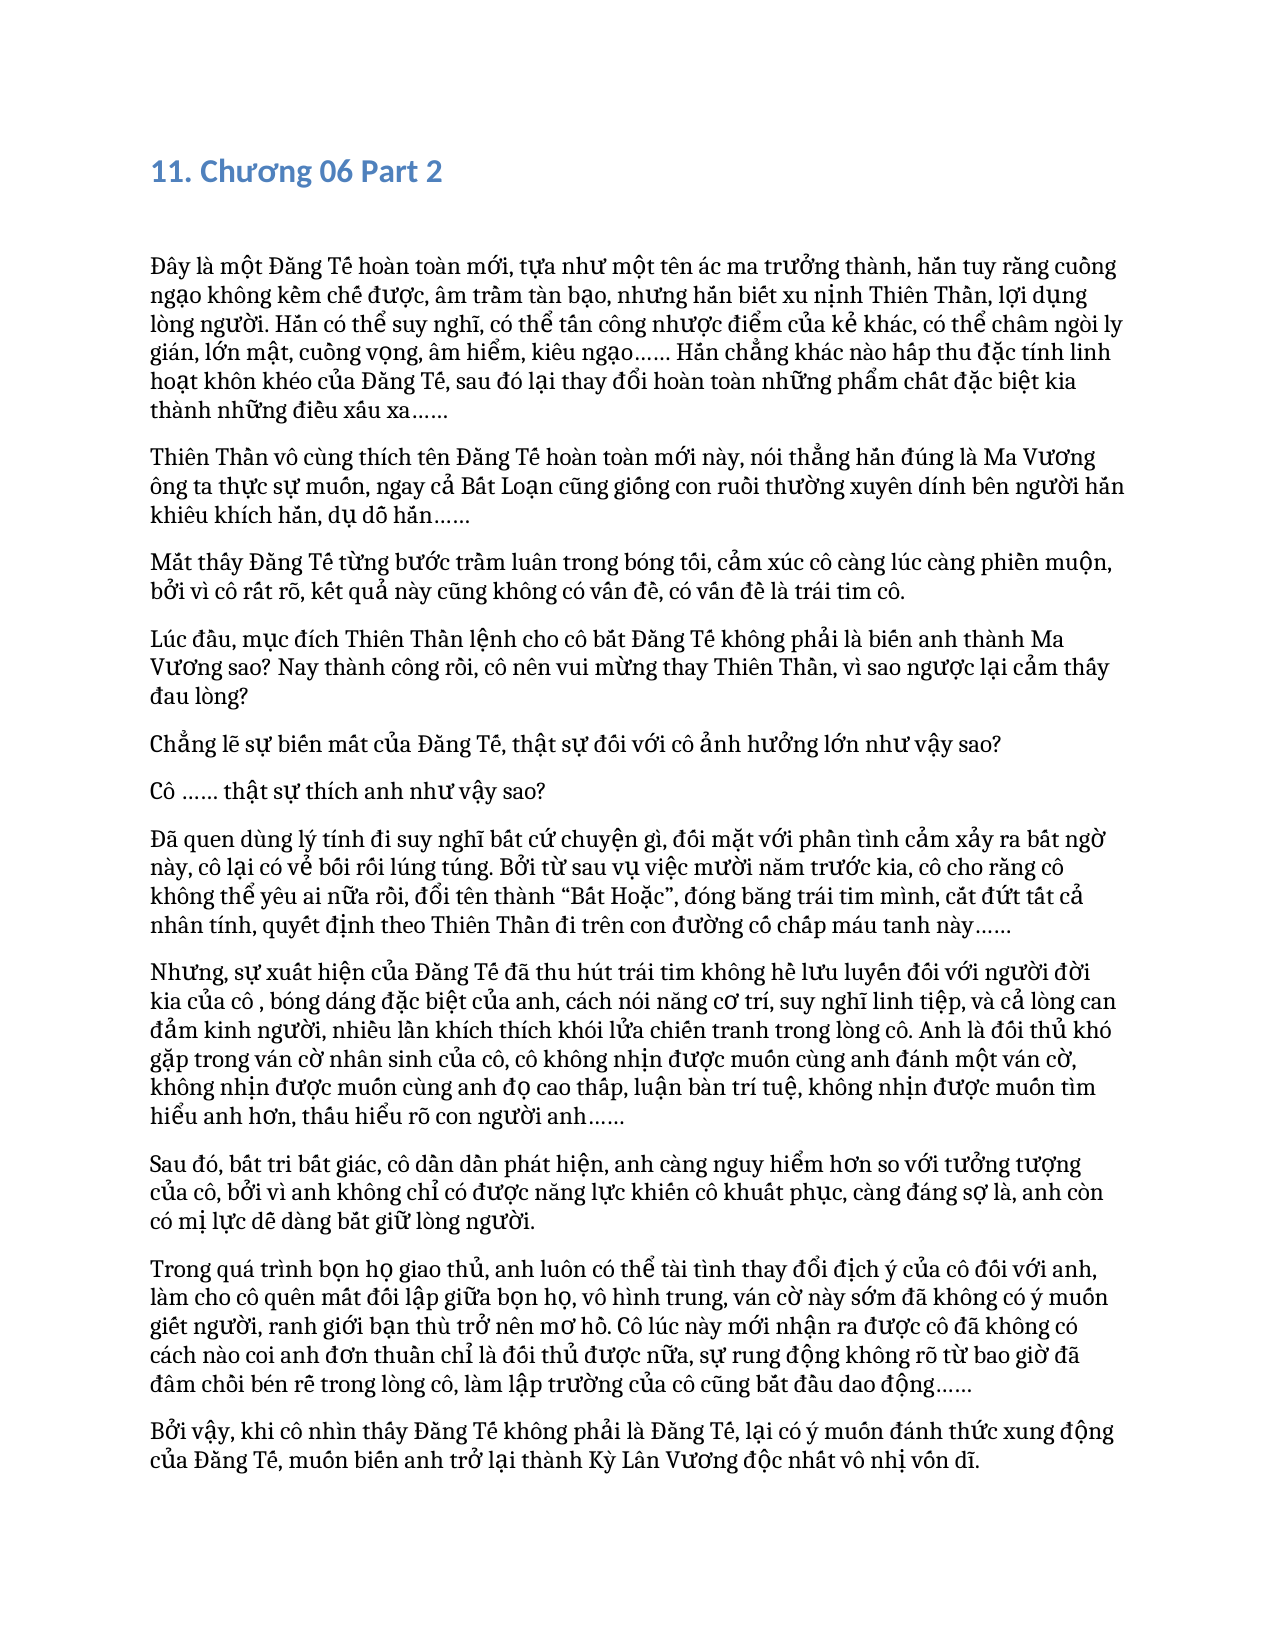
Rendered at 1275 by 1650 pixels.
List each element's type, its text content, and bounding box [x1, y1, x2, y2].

text Trong quá trình bọn họ giao thủ, anh luôn có thể tài tình thay đổi địch ý của cô đối với anh, làm cho cô quên mất đối lập giữa bọn họ, vô hình trung, ván cờ này sớm đã không có ý muốn giết người, ranh giới bạn thù trở nên mơ hồ. Cô lúc này mới nhận ra được cô đã không có cách nào coi anh đơn thuần chỉ là đối thủ được nữa, sự rung động không rõ từ bao giờ đã đâm chồi bén rễ trong lòng cô, làm lập trường của cô cũng bắt đầu dao động…… [150, 1254, 1125, 1398]
text Đã quen dùng lý tính đi suy nghĩ bất cứ chuyện gì, đối mặt với phần tình cảm xảy ra bất ngờ này, cô lại có vẻ bối rối lúng túng. Bởi từ sau vụ việc mười năm trước kia, cô cho rằng cô không thể yêu ai nữa rồi, đổi tên thành “Bất Hoặc”, đóng băng trái tim mình, cắt đứt tất cả nhân tính, quyết định theo Thiên Thần đi trên con đường cố chấp máu tanh này…… [150, 824, 1125, 939]
text Lúc đầu, mục đích Thiên Thần lệnh cho cô bắt Đằng Tế không phải là biến anh thành Ma Vương sao? Nay thành công rồi, cô nên vui mừng thay Thiên Thần, vì sao ngược lại cảm thấy đau lòng? [150, 624, 1125, 711]
text Mắt thấy Đằng Tế từng bước trầm luân trong bóng tối, cảm xúc cô càng lúc càng phiền muộn, bởi vì cô rất rõ, kết quả này cũng không có vấn đề, có vấn đề là trái tim cô. [150, 548, 1125, 606]
text Chẳng lẽ sự biến mất của Đằng Tế, thật sự đối với cô ảnh hưởng lớn như vậy sao? [150, 729, 1125, 758]
text Bởi vậy, khi cô nhìn thấy Đằng Tế không phải là Đằng Tế, lại có ý muốn đánh thức xung động của Đằng Tế, muốn biến anh trở lại thành Kỳ Lân Vương độc nhất vô nhị vốn dĩ. [150, 1417, 1125, 1474]
text Nhưng, sự xuất hiện của Đằng Tế đã thu hút trái tim không hề lưu luyến đối với người đời kia của cô , bóng dáng đặc biệt của anh, cách nói năng cơ trí, suy nghĩ linh tiệp, và cả lòng can đảm kinh người, nhiều lần khích thích khói lửa chiến tranh trong lòng cô. Anh là đối thủ khó gặp trong ván cờ nhân sinh của cô, cô không nhịn được muốn cùng anh đánh một ván cờ, không nhịn được muốn cùng anh đọ cao thấp, luận bàn trí tuệ, không nhịn được muốn tìm hiểu anh hơn, thấu hiểu rõ con người anh…… [150, 958, 1125, 1131]
text Đây là một Đằng Tế hoàn toàn mới, tựa như một tên ác ma trưởng thành, hắn tuy rằng cuồng ngạo không kềm chế được, âm trầm tàn bạo, nhưng hắn biết xu nịnh Thiên Thần, lợi dụng lòng người. Hắn có thể suy nghĩ, có thể tấn công nhược điểm của kẻ khác, có thể châm ngòi ly gián, lớn mật, cuồng vọng, âm hiểm, kiêu ngạo…… Hắn chẳng khác nào hấp thu đặc tính linh hoạt khôn khéo của Đằng Tế, sau đó lại thay đổi hoàn toàn những phẩm chất đặc biệt kia thành những điều xấu xa…… [150, 194, 1125, 424]
text Sau đó, bất tri bất giác, cô dần dần phát hiện, anh càng nguy hiểm hơn so với tưởng tượng của cô, bởi vì anh không chỉ có được năng lực khiến cô khuất phục, càng đáng sợ là, anh còn có mị lực dễ dàng bắt giữ lòng người. [150, 1149, 1125, 1236]
subtitle 11. Chương 06 Part 2 [150, 150, 1125, 191]
text Thiên Thần vô cùng thích tên Đằng Tế hoàn toàn mới này, nói thẳng hắn đúng là Ma Vương ông ta thực sự muốn, ngay cả Bất Loạn cũng giống con ruồi thường xuyên dính bên người hắn khiêu khích hắn, dụ dỗ hắn…… [150, 443, 1125, 529]
text Cô …… thật sự thích anh như vậy sao? [150, 777, 1125, 806]
